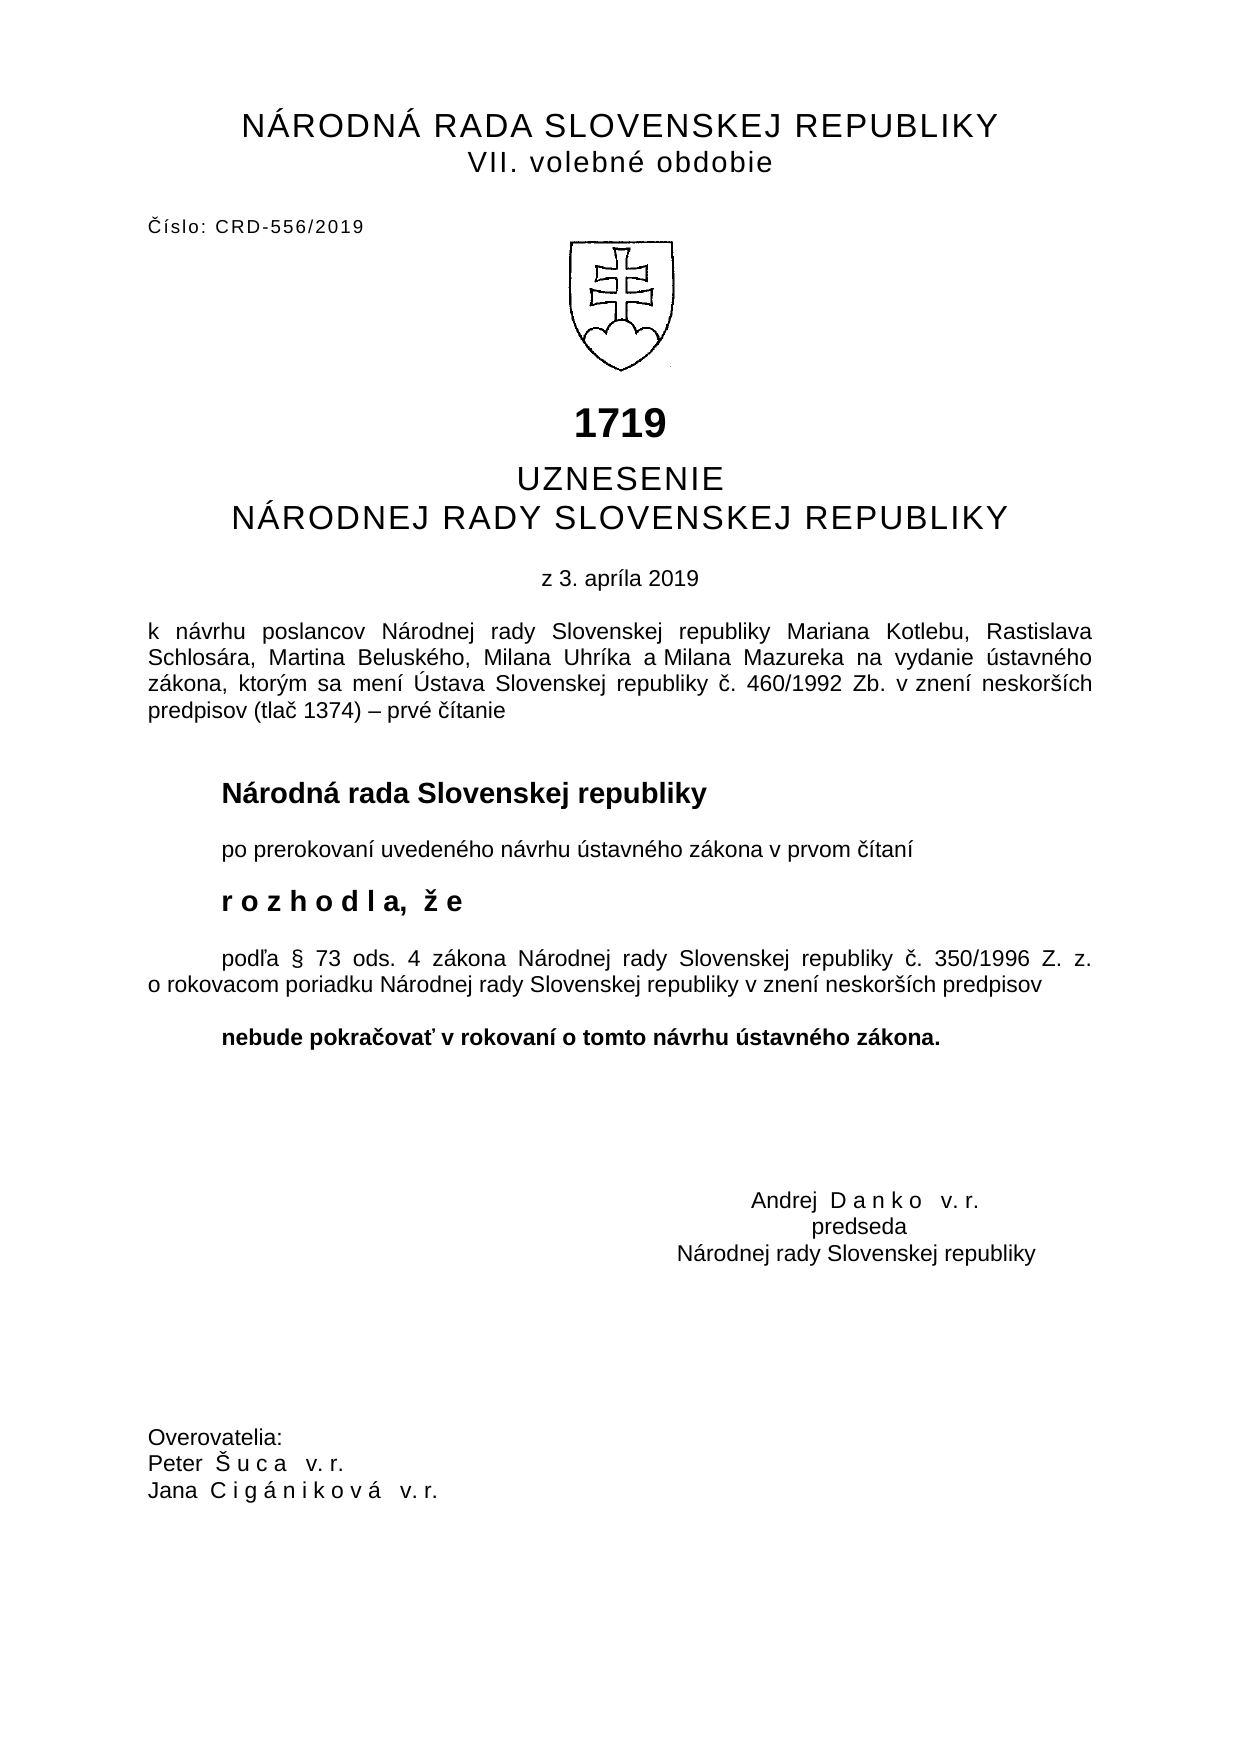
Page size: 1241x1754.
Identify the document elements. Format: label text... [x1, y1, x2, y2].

subtitle NÁRODNÁ RADA SLOVENSKEJ REPUBLIKY [148, 106, 1092, 145]
text Andrej D a n k o v. r. [738, 1187, 1092, 1213]
picture [563, 237, 677, 374]
text Overovatelia: [148, 1424, 1092, 1450]
text 1719 [148, 399, 1092, 447]
text Jana C i g á n i k o v á v. r. [148, 1477, 1092, 1503]
text Národnej rady Slovenskej republiky [664, 1239, 1092, 1266]
subtitle Národná rada Slovenskej republiky [148, 776, 1092, 809]
text podľa § 73 ods. 4 zákona Národnej rady Slovenskej republiky č. 350/1996 Z. z. o rokovacom poriadku Národnej rady Slovenskej republiky v znení neskorších predpisov [148, 945, 1092, 998]
text Číslo: CRD-556/2019 [148, 216, 1092, 237]
subtitle VII. volebné obdobie [148, 145, 1092, 178]
subtitle UZNESENIE [148, 459, 1092, 498]
text Peter Š u c a v. r. [148, 1450, 1092, 1477]
text k návrhu poslancov Národnej rady Slovenskej republiky Mariana Kotlebu, Rastislava Schlosára, Martina Beluského, Milana Uhríka a Milana Mazureka na vydanie ústavného zákona, ktorým sa mení Ústava Slovenskej republiky č. 460/1992 Zb. v znení neskorších predpisov (tlač 1374) – prvé čítanie [148, 618, 1092, 723]
text predseda [748, 1213, 1092, 1239]
subtitle r o z h o d l a, ž e [221, 883, 1092, 917]
text nebude pokračovať v rokovaní o tomto návrhu ústavného zákona. [148, 1024, 1092, 1050]
subtitle NÁRODNEJ RADY SLOVENSKEJ REPUBLIKY [148, 498, 1092, 536]
text po prerokovaní uvedeného návrhu ústavného zákona v prvom čítaní [148, 836, 1092, 862]
text z 3. apríla 2019 [148, 565, 1092, 591]
